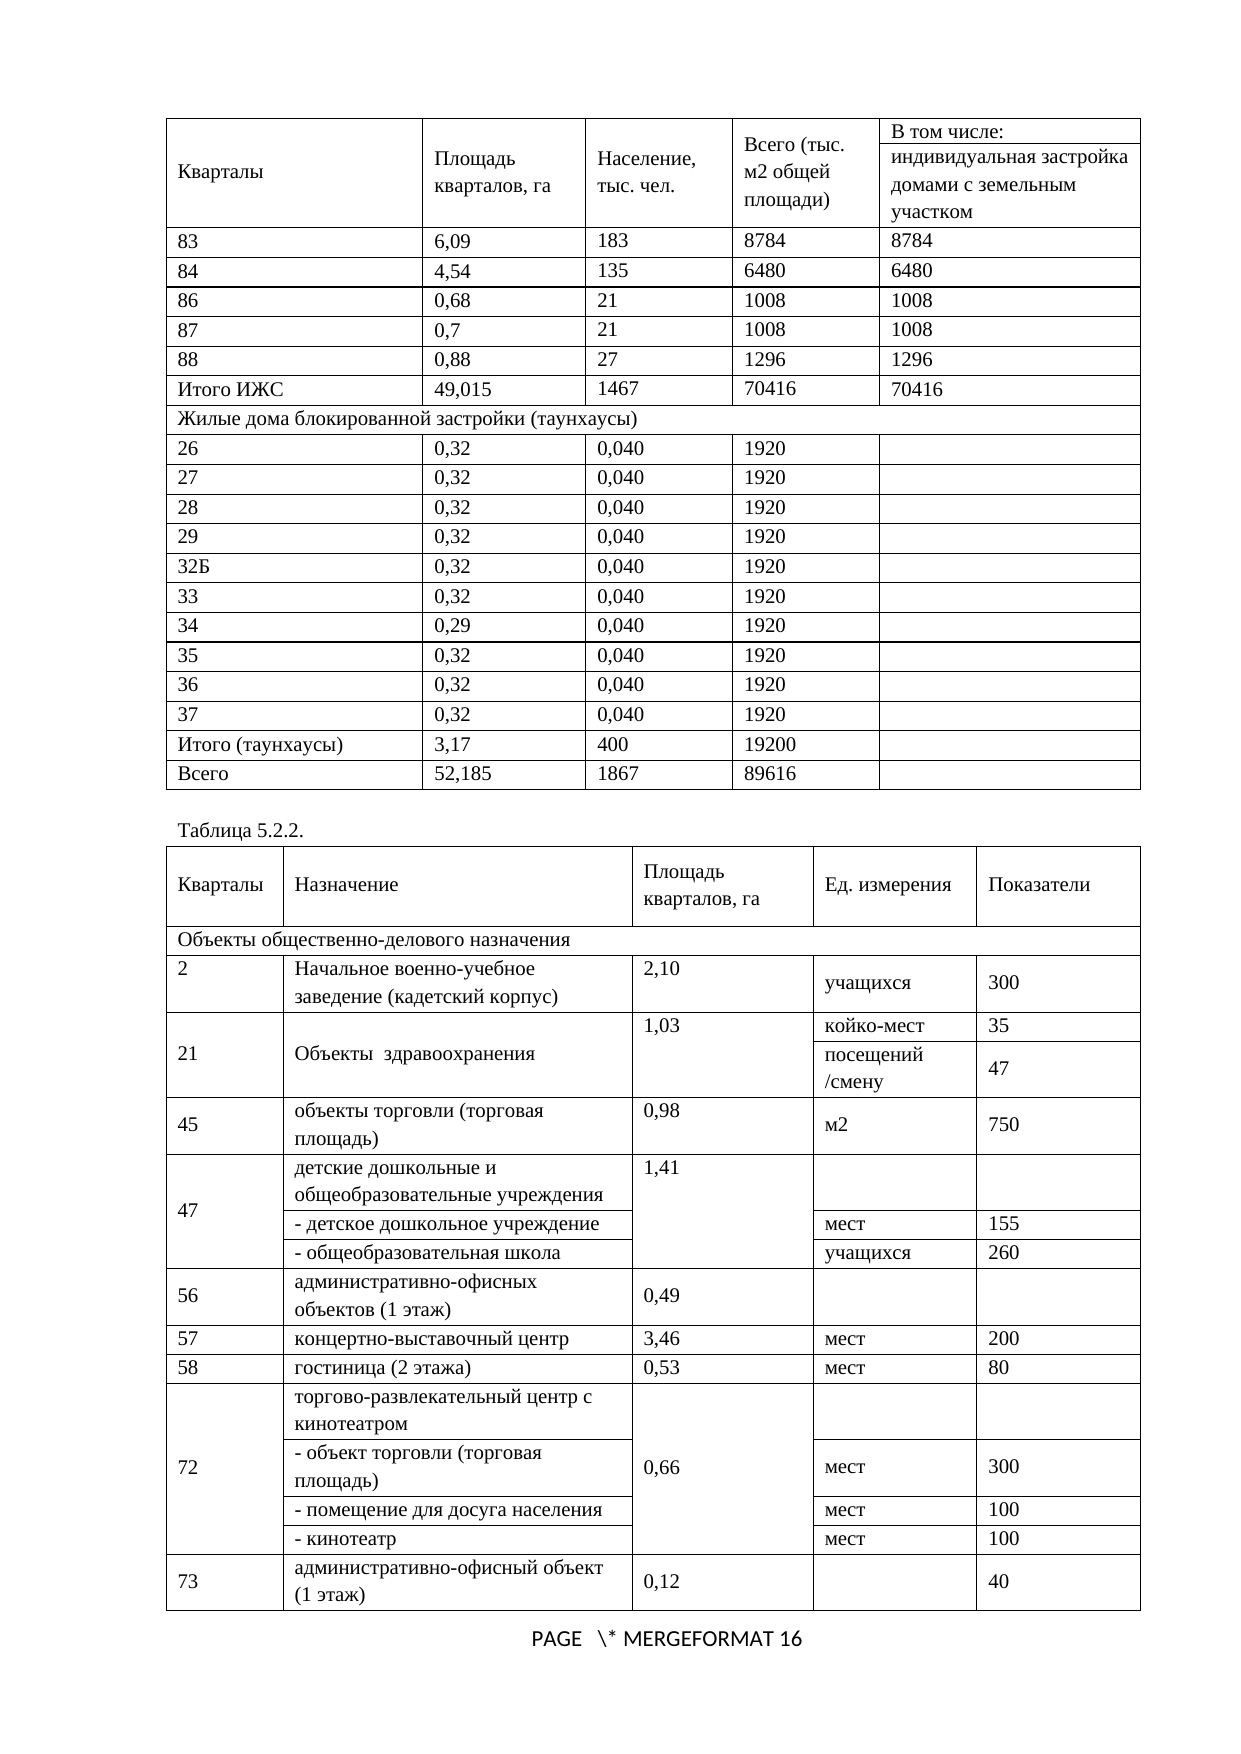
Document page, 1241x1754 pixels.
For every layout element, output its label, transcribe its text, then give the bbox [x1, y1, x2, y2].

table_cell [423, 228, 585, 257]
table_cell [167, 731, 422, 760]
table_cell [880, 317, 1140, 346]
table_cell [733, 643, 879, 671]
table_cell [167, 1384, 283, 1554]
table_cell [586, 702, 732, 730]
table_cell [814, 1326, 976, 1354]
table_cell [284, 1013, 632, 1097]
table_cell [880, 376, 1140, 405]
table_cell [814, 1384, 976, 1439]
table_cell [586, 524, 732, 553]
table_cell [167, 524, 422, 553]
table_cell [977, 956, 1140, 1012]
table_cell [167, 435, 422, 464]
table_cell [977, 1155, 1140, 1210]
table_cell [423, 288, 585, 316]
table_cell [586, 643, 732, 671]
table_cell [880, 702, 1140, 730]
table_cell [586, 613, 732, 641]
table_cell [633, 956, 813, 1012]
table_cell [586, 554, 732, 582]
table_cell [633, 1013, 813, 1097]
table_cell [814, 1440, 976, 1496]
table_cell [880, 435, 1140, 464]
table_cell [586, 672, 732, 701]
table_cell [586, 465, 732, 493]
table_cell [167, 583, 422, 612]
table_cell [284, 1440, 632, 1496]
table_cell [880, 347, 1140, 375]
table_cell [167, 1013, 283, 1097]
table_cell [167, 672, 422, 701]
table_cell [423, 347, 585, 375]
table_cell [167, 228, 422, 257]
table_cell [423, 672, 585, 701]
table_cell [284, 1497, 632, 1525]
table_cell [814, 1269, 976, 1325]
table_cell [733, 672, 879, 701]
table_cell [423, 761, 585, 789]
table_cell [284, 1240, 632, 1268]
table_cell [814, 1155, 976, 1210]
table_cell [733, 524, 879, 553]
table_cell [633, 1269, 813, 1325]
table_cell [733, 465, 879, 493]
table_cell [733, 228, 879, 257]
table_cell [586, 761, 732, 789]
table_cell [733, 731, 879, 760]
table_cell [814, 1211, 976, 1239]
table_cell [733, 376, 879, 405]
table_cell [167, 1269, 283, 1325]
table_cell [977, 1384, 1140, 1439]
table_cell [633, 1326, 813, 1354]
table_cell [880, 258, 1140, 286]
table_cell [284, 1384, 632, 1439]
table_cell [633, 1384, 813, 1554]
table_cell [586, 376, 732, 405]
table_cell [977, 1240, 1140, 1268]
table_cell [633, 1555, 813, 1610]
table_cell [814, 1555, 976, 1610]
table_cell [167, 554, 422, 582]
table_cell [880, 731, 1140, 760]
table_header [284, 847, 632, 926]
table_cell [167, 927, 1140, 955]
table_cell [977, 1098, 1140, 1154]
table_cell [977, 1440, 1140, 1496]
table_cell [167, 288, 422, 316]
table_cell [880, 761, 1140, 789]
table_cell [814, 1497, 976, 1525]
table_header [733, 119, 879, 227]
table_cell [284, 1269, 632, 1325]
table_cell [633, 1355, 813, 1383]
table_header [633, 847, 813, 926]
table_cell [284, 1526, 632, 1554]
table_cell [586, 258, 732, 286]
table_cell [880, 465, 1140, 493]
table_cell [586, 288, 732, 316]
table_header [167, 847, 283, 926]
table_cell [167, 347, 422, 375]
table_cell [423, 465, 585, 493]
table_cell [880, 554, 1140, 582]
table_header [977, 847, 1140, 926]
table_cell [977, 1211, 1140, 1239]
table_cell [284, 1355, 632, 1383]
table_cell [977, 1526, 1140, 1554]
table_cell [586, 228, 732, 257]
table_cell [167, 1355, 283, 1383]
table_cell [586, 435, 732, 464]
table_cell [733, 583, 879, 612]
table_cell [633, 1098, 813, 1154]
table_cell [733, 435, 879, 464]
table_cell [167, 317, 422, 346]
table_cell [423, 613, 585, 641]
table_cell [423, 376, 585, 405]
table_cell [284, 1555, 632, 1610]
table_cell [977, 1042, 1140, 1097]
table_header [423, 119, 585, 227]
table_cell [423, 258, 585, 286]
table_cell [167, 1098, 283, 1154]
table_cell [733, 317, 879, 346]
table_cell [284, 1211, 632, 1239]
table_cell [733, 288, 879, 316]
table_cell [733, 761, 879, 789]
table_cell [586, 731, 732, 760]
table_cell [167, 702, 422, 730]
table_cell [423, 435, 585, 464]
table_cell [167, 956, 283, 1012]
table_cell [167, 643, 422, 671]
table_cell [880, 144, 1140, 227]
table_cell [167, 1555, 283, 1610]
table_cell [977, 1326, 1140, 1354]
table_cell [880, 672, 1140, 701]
text Таблица 5.2.2. [177, 818, 1152, 842]
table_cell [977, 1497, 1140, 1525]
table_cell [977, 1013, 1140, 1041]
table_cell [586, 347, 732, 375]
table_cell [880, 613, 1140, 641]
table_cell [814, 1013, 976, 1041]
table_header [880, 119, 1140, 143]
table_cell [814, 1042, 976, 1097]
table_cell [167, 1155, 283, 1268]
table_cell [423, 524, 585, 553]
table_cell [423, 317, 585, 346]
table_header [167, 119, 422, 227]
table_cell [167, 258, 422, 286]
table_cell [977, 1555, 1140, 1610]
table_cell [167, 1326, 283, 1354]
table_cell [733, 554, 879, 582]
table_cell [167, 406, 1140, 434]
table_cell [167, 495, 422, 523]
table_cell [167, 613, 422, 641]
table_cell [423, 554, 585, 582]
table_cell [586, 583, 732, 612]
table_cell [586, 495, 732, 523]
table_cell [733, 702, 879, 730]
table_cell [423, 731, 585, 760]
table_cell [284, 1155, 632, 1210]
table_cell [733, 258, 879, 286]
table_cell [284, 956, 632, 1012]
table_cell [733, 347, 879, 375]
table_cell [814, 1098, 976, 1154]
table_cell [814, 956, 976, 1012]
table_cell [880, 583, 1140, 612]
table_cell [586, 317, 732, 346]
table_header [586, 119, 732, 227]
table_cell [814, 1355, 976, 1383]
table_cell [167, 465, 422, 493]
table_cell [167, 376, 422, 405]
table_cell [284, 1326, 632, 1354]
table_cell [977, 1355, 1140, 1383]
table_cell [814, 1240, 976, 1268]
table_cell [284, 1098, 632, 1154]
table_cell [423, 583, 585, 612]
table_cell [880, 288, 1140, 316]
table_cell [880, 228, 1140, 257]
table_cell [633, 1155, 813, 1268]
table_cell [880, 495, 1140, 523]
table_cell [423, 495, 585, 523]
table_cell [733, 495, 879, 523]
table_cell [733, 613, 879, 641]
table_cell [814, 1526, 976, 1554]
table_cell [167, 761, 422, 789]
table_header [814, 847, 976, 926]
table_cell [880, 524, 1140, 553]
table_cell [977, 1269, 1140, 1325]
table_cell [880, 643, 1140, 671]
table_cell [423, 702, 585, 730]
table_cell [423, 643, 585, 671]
